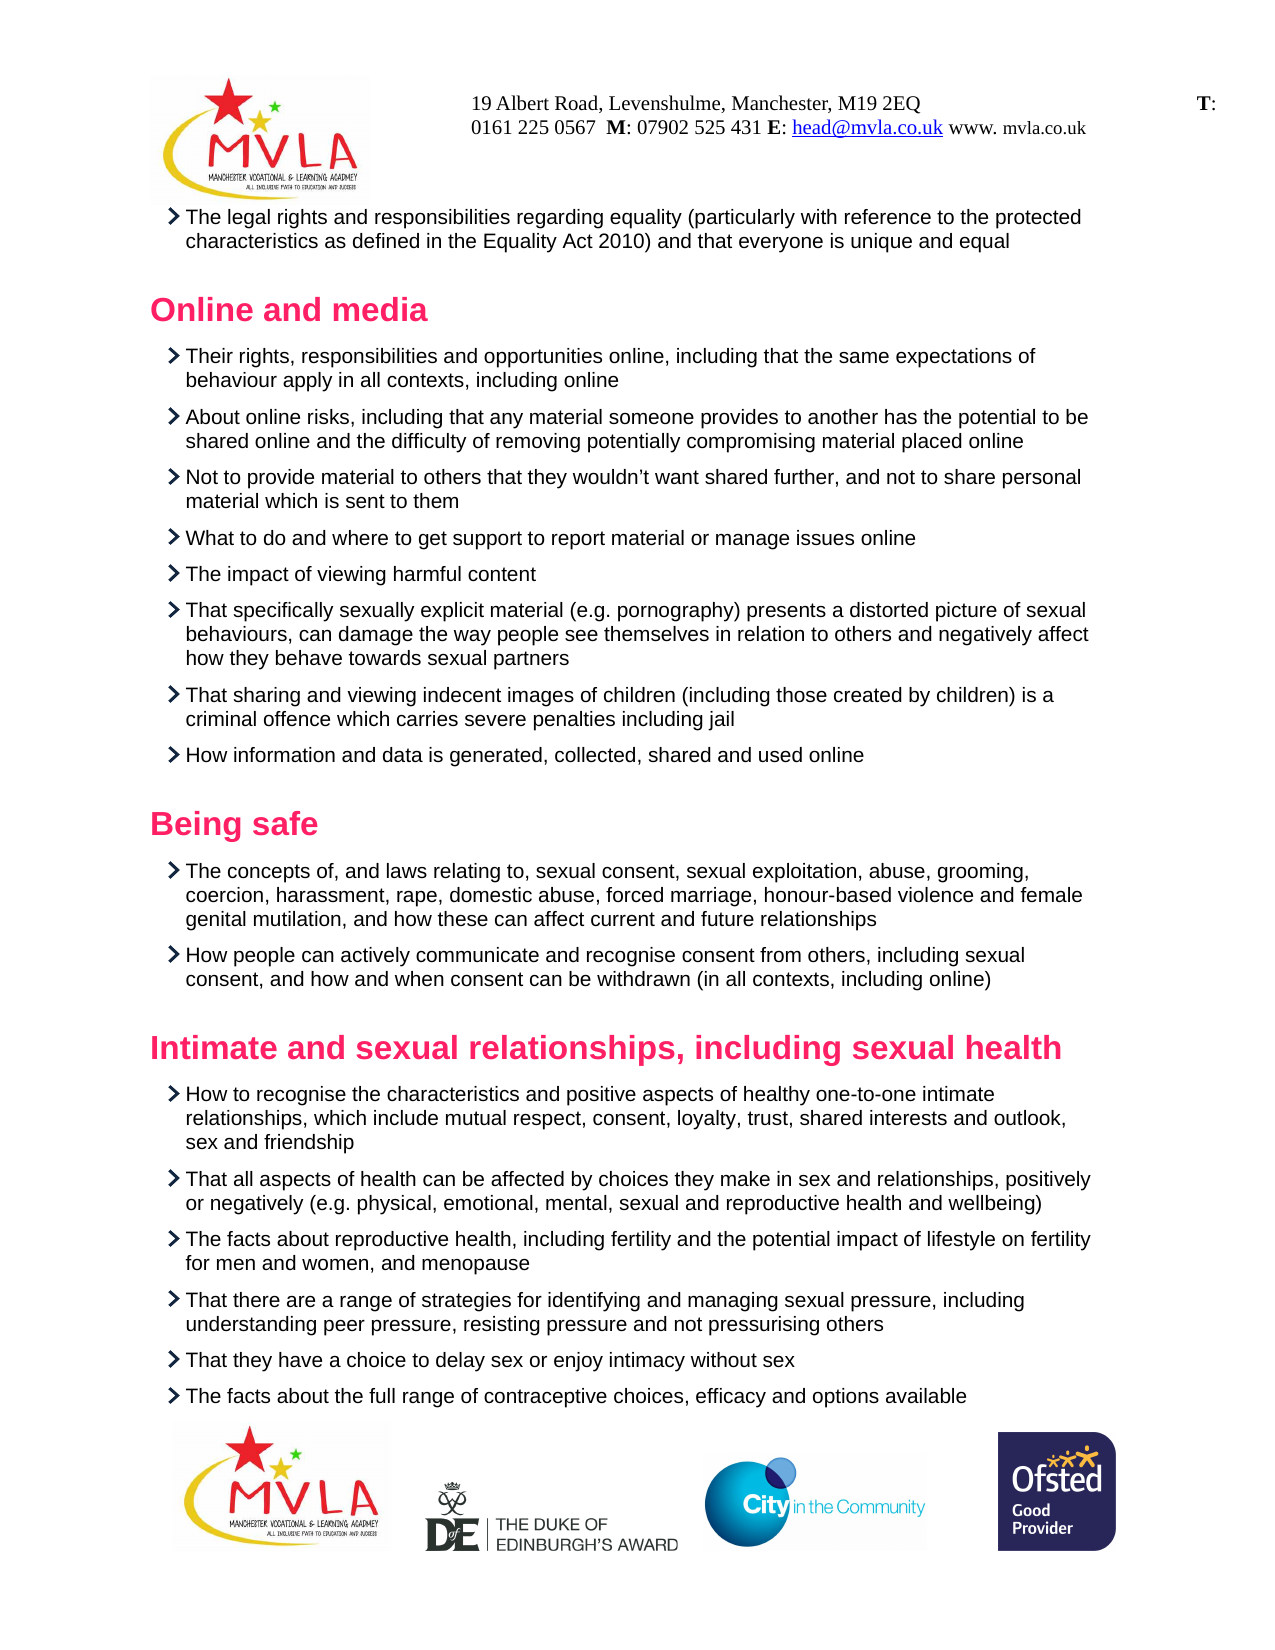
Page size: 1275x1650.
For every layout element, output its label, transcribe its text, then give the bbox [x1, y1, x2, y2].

text How to recognise the characteristics and positive aspects of healthy one-to-one intimate relationships, which include mutual respect, consent, loyalty, trust, shared interests and outlook, sex and friendship [168, 1082, 1095, 1154]
picture [168, 1169, 180, 1187]
text The impact of viewing harmful content [168, 562, 1095, 586]
picture [425, 1482, 678, 1551]
picture [168, 945, 180, 963]
picture [702, 1453, 928, 1551]
picture [168, 601, 180, 618]
text Online and media [150, 290, 1125, 328]
text The facts about reproductive health, including fertility and the potential impact of lifestyle on fertility for men and women, and menopause [168, 1227, 1095, 1275]
text About online risks, including that any material someone provides to another has the potential to be shared online and the difficulty of removing potentially compromising material placed online [168, 404, 1095, 452]
text What to do and where to get support to report material or manage issues online [168, 525, 1095, 549]
text That all aspects of health can be affected by choices they make in sex and relationships, positively or negatively (e.g. physical, emotional, mental, sexual and reproductive health and wellbeing) [168, 1167, 1095, 1214]
text The facts about the full range of contraceptive choices, efficacy and options available [168, 1384, 1095, 1408]
text Their rights, responsibilities and opportunities online, including that the same expectations of behaviour apply in all contexts, including online [168, 344, 1095, 392]
picture [168, 207, 180, 225]
picture [150, 75, 371, 205]
picture [998, 1432, 1116, 1551]
picture [168, 1350, 180, 1368]
picture [168, 1230, 180, 1247]
text Intimate and sexual relationships, including sexual health [150, 1028, 1125, 1067]
text That there are a range of strategies for identifying and managing sexual pressure, including understanding peer pressure, resisting pressure and not pressurising others [168, 1287, 1095, 1335]
picture [168, 861, 180, 879]
picture [168, 1290, 180, 1307]
text How information and data is generated, collected, shared and used online [168, 743, 1095, 767]
text The concepts of, and laws relating to, sexual consent, sexual exploitation, abuse, grooming, coercion, harassment, rape, domestic abuse, forced marriage, honour-based violence and female genital mutilation, and how these can affect current and future relationships [168, 858, 1095, 930]
text Being safe [150, 804, 1125, 843]
picture [168, 468, 180, 485]
text How people can actively communicate and recognise consent from others, including sexual consent, and how and when consent can be withdrawn (in all contexts, including online) [168, 943, 1095, 991]
picture [168, 564, 180, 582]
picture [168, 528, 180, 545]
picture [168, 347, 180, 364]
picture [168, 1387, 180, 1404]
text Not to provide material to others that they wouldn’t want shared further, and not to share personal material which is sent to them [168, 465, 1095, 513]
text That specifically sexually explicit material (e.g. pornography) presents a distorted picture of sexual behaviours, can damage the way people see themselves in relation to others and negatively affect how they behave towards sexual partners [168, 598, 1095, 670]
text That they have a choice to delay sex or enjoy intimacy without sex [168, 1348, 1095, 1372]
text The legal rights and responsibilities regarding equality (particularly with reference to the protected characteristics as defined in the Equality Act 2010) and that everyone is unique and equal [168, 205, 1095, 253]
picture [168, 685, 180, 703]
picture [168, 1085, 180, 1102]
picture [168, 407, 180, 425]
picture [171, 1422, 392, 1551]
picture [168, 746, 180, 763]
text That sharing and viewing indecent images of children (including those created by children) is a criminal offence which carries severe penalties including jail [168, 683, 1095, 731]
